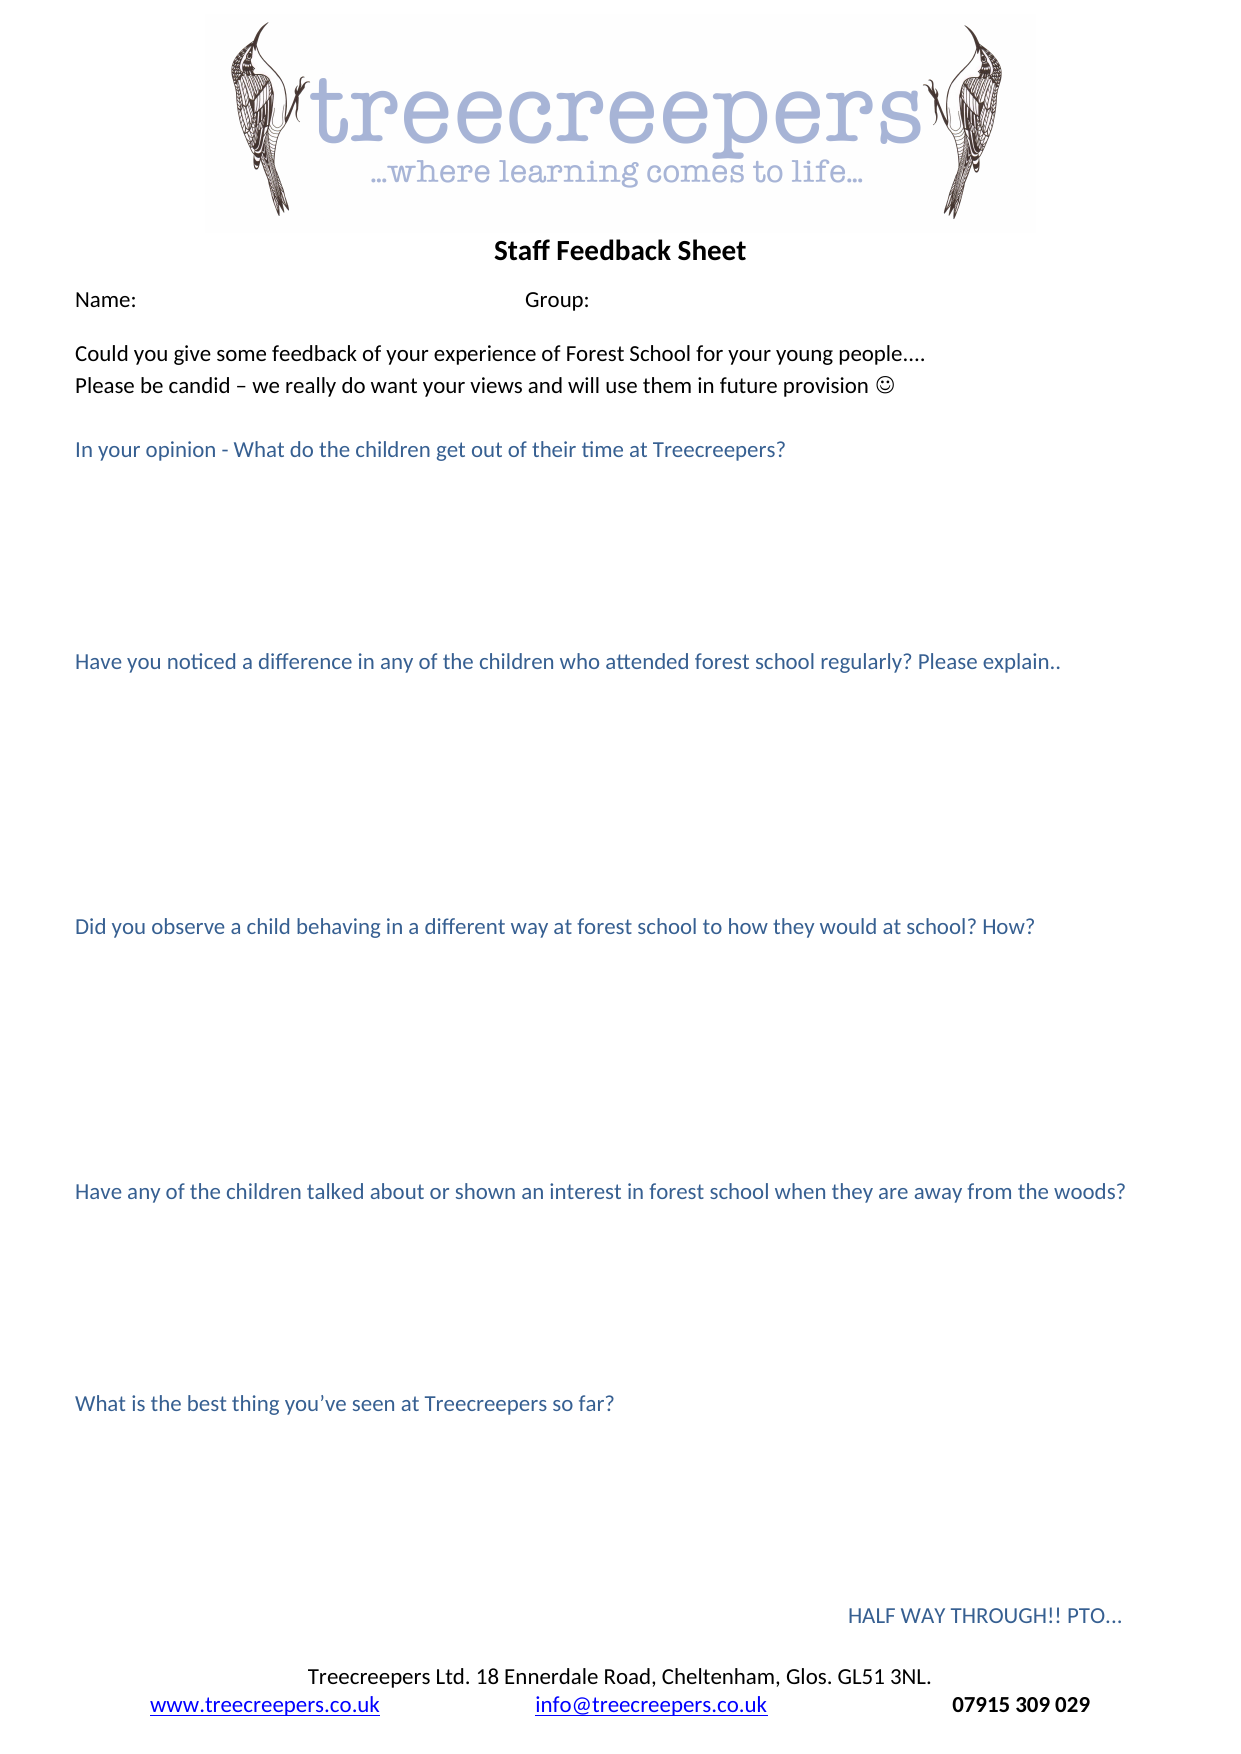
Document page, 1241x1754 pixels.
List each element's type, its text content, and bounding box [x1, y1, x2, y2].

text What is the best thing you’ve seen at Treecreepers so far? [75, 1389, 1165, 1418]
text Name: Group: [75, 286, 1165, 314]
text Could you give some feedback of your experience of Forest School for your young people.... [75, 339, 1165, 367]
text In your opinion - What do the children get out of their time at Treecreepers? [75, 435, 1165, 463]
picture [204, 14, 1036, 233]
text HALF WAY THROUGH!! PTO... [75, 1602, 1165, 1630]
text Have you noticed a difference in any of the children who attended forest school regularly? Please explain.. [75, 647, 1165, 675]
text Have any of the children talked about or shown an interest in forest school when they are away from the woods? [75, 1177, 1165, 1206]
text Did you observe a child behaving in a different way at forest school to how they would at school? How? [75, 912, 1165, 940]
text Please be candid – we really do want your views and will use them in future provision [75, 371, 1165, 399]
text Staff Feedback Sheet [75, 232, 1165, 268]
